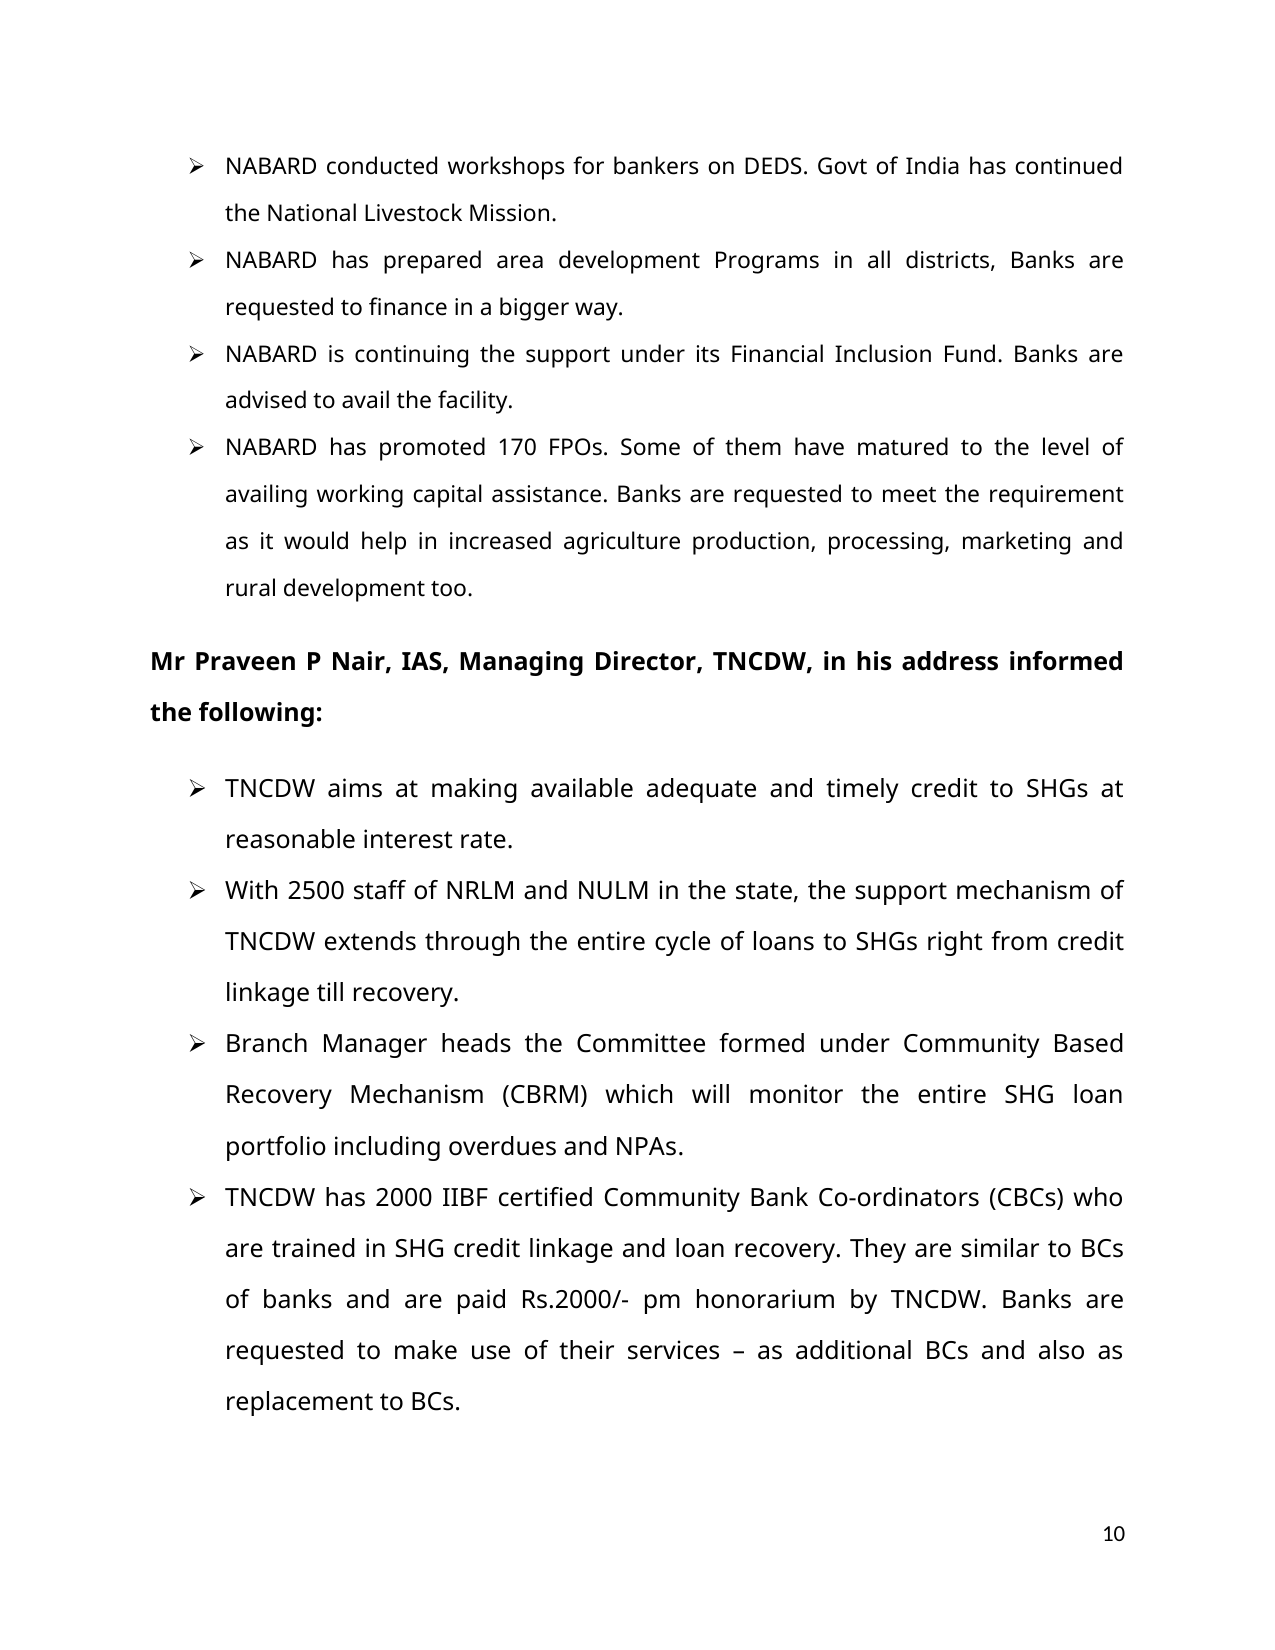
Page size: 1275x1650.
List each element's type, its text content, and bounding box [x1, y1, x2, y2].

list With 2500 staff of NRLM and NULM in the state, the support mechanism of TNCDW extends through the entire cycle of loans to SHGs right from credit linkage till recovery. [187, 873, 1125, 1009]
list TNCDW has 2000 IIBF certified Community Bank Co-ordinators (CBCs) who are trained in SHG credit linkage and loan recovery. They are similar to BCs of banks and are paid Rs.2000/- pm honorarium by TNCDW. Banks are requested to make use of their services – as additional BCs and also as replacement to BCs. [187, 1179, 1125, 1417]
list NABARD conducted workshops for bankers on DEDS. Govt of India has continued the National Livestock Mission. [187, 150, 1125, 228]
list NABARD has promoted 170 FPOs. Some of them have matured to the level of availing working capital assistance. Banks are requested to meet the requirement as it would help in increased agriculture production, processing, marketing and rural development too. [187, 431, 1125, 603]
list NABARD has prepared area development Programs in all districts, Banks are requested to finance in a bigger way. [187, 244, 1125, 322]
list Branch Manager heads the Committee formed under Community Based Recovery Mechanism (CBRM) which will monitor the entire SHG loan portfolio including overdues and NPAs. [187, 1026, 1125, 1162]
list TNCDW aims at making available adequate and timely credit to SHGs at reasonable interest rate. [187, 771, 1125, 856]
text Mr Praveen P Nair, IAS, Managing Director, TNCDW, in his address informed the following: [150, 644, 1125, 729]
list NABARD is continuing the support under its Financial Inclusion Fund. Banks are advised to avail the facility. [187, 337, 1125, 416]
